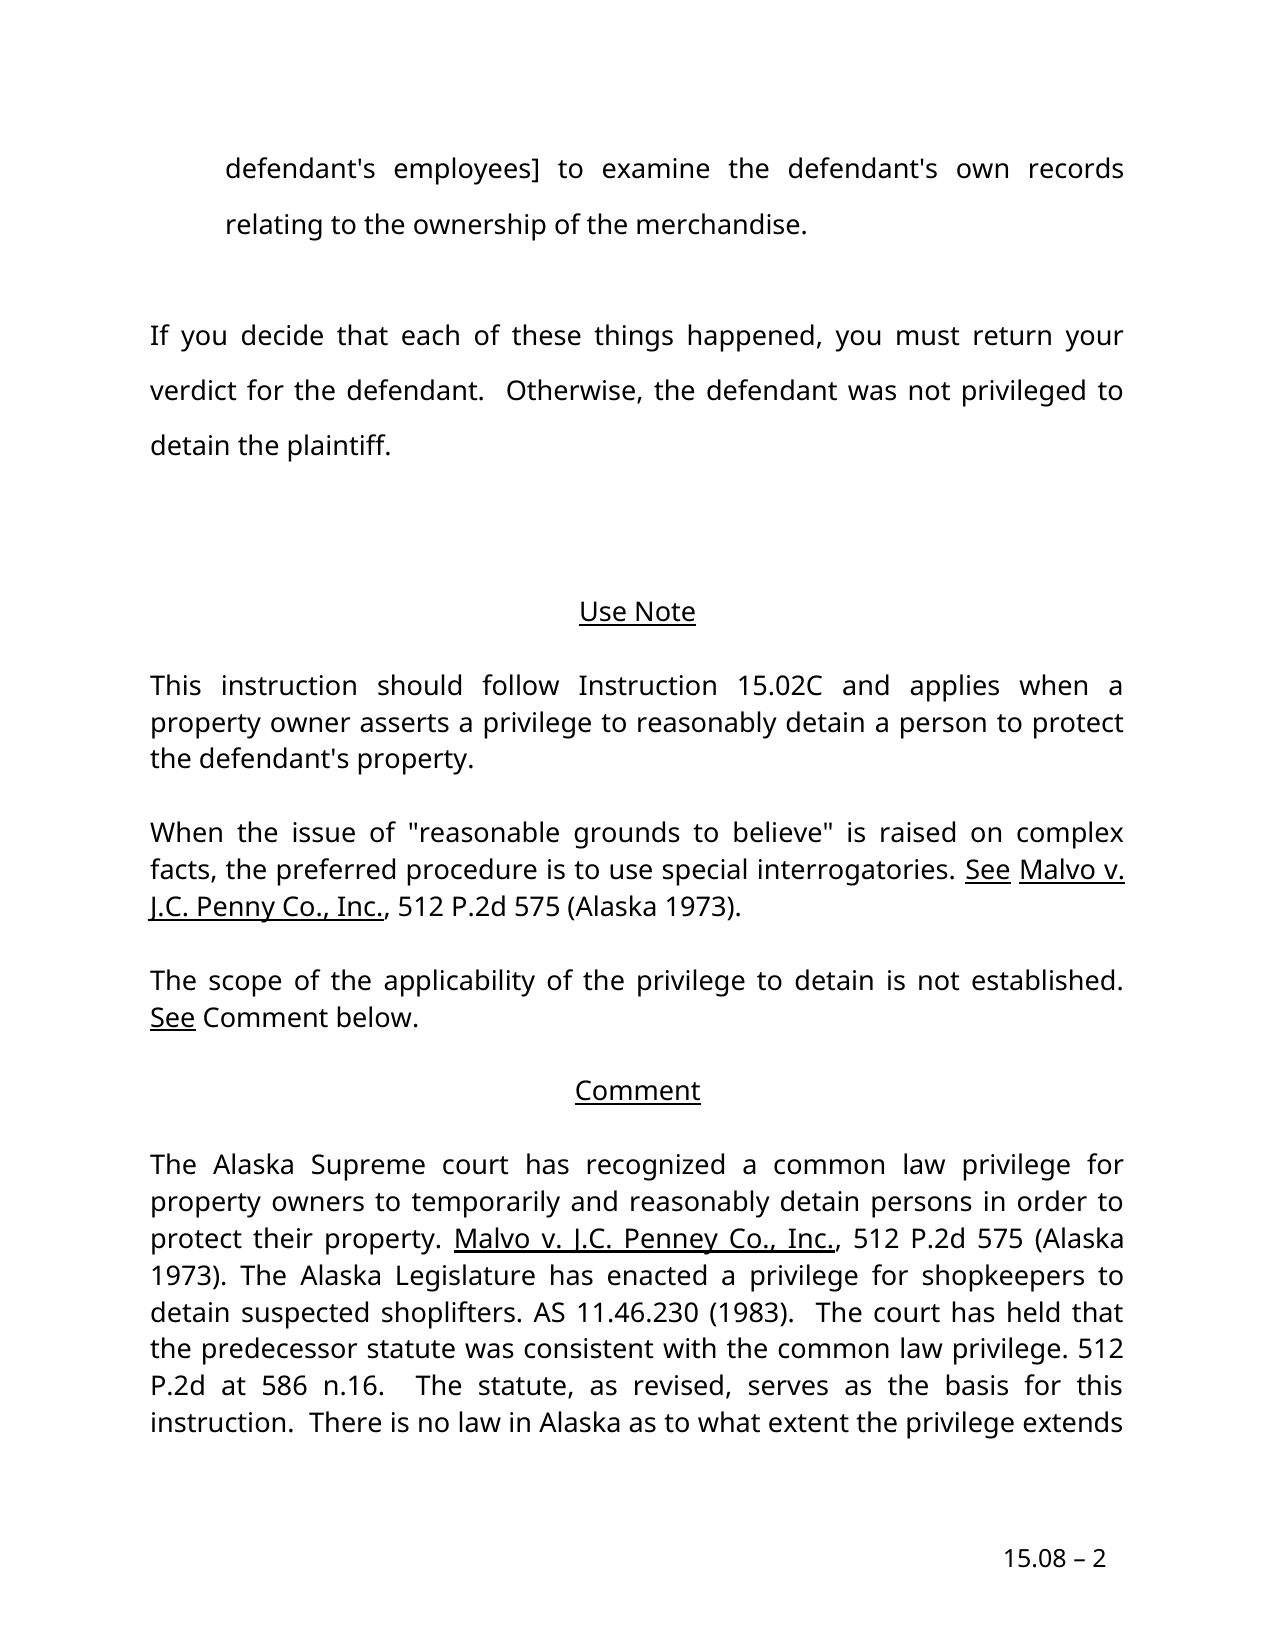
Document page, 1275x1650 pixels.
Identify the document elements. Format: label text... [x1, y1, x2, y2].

subtitle Comment [150, 1072, 1125, 1109]
text This instruction should follow Instruction 15.02C and applies when a property owner asserts a privilege to reasonably detain a person to protect the defendant's property. [150, 666, 1125, 777]
text The scope of the applicability of the privilege to detain is not established. See Comment below. [150, 961, 1125, 1035]
text Use Note [150, 592, 1125, 629]
text If you decide that each of these things happened, you must return your verdict for the defendant. Otherwise, the defendant was not privileged to detain the plaintiff. [150, 316, 1125, 463]
text When the issue of "reasonable grounds to believe" is raised on complex facts, the preferred procedure is to use special interrogatories. See Malvo v. J.C. Penny Co., Inc., 512 P.2d 575 (Alaska 1973). [150, 814, 1125, 924]
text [150, 150, 1125, 242]
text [150, 1146, 1125, 1441]
